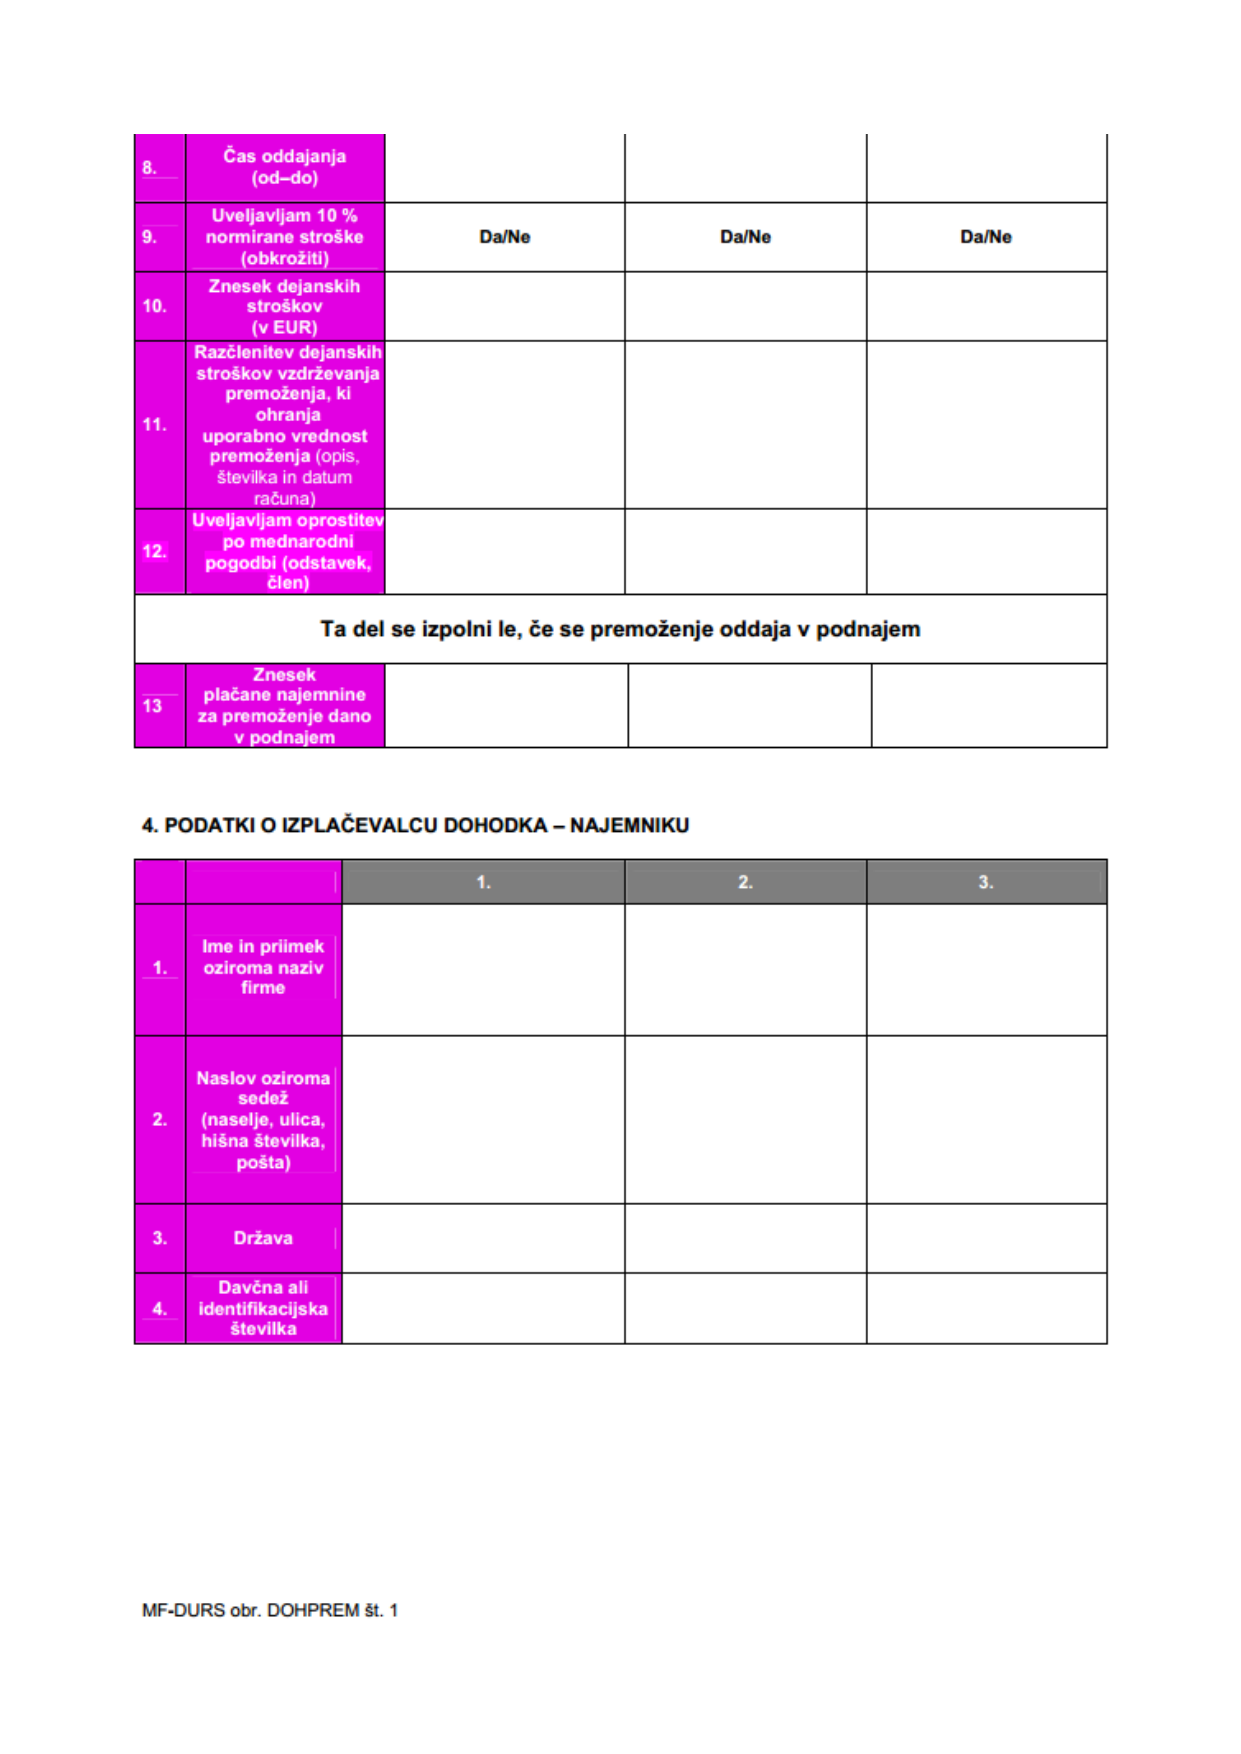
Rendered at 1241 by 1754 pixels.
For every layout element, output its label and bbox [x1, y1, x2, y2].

picture [123, 134, 1116, 1646]
